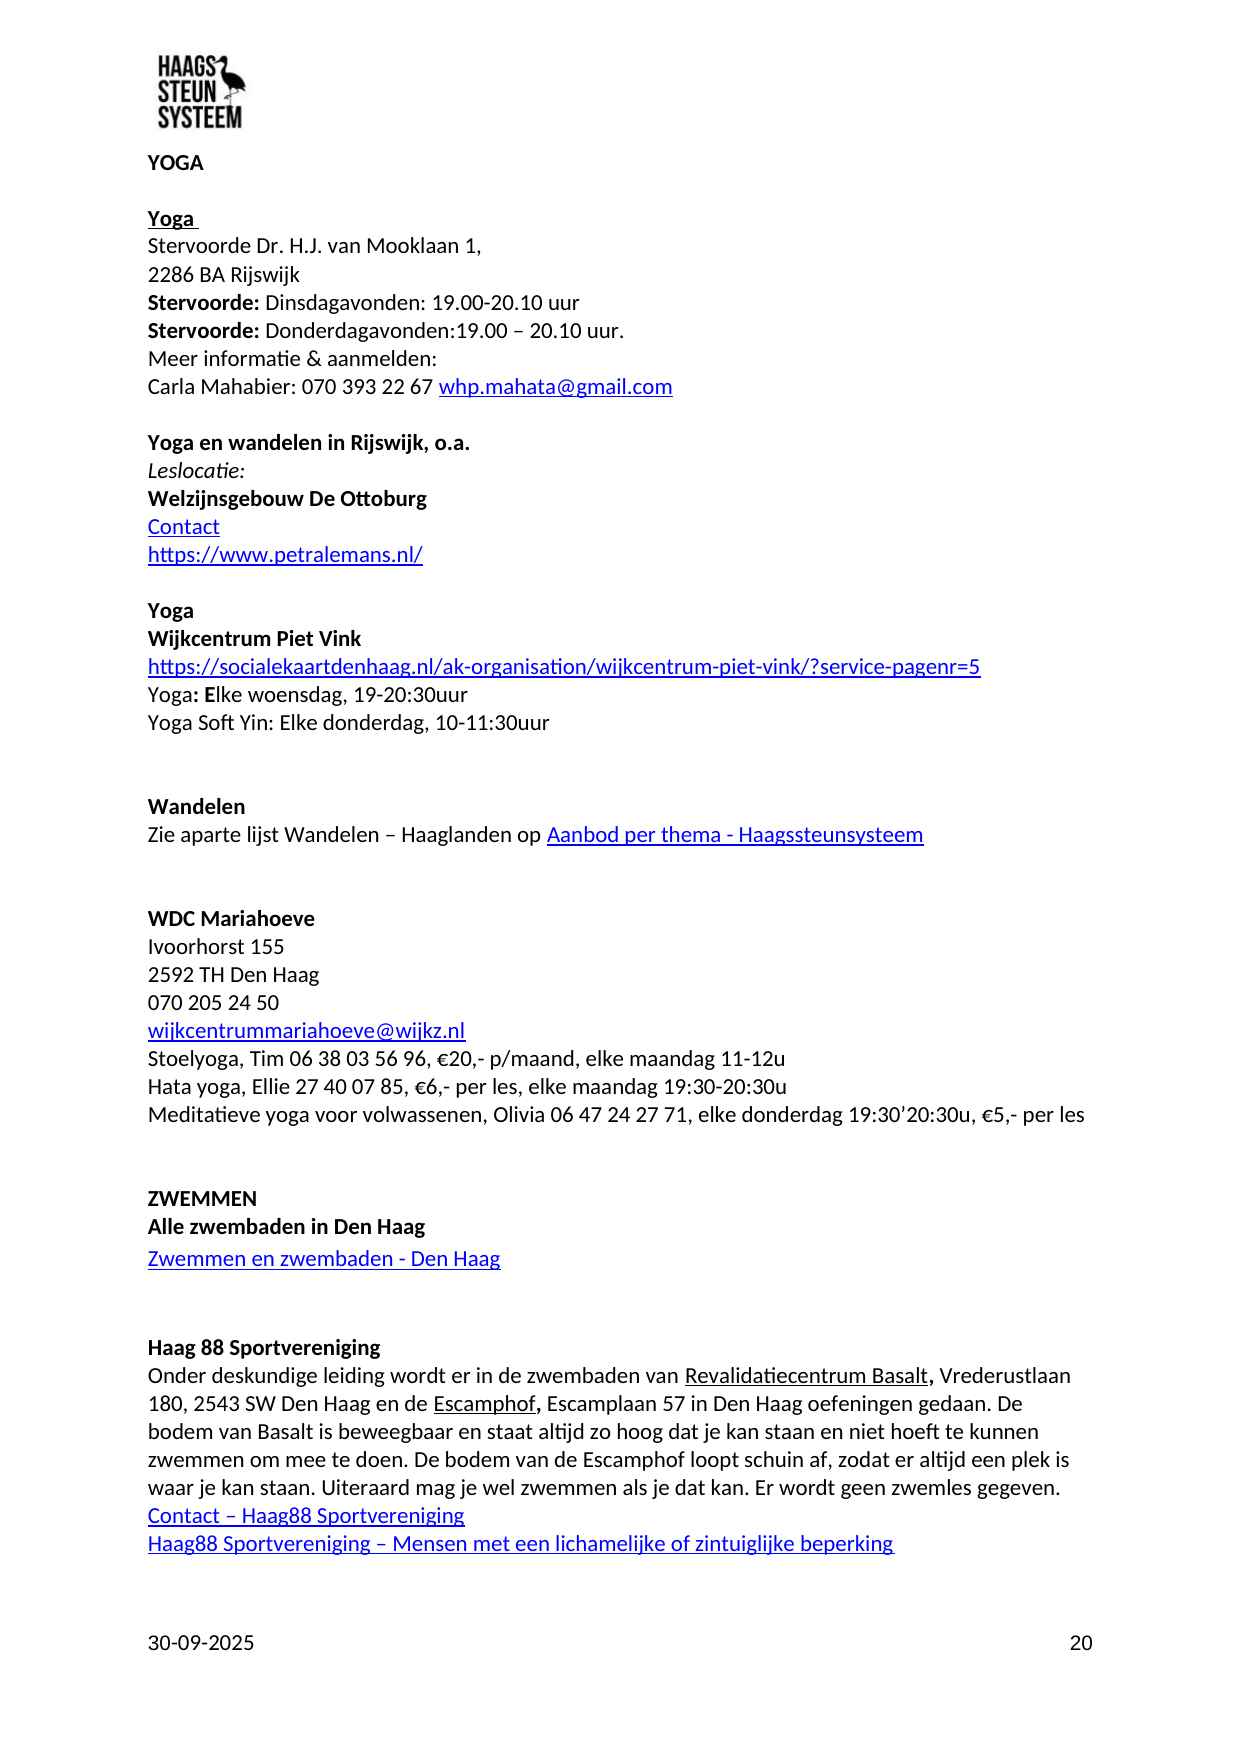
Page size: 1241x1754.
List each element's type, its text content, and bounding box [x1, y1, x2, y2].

text WDC Mariahoeve [148, 904, 1093, 932]
text Alle zwembaden in Den Haag [148, 1212, 1093, 1240]
picture [146, 50, 263, 143]
text Ivoorhorst 155 [148, 932, 1093, 960]
text Haag 88 Sportvereniging [148, 1333, 1093, 1361]
text 070 205 24 50 [148, 988, 1093, 1016]
text Hata yoga, Ellie 27 40 07 85, €6,- per les, elke maandag 19:30-20:30u [148, 1072, 1093, 1100]
text Yoga Soft Yin: Elke donderdag, 10-11:30uur [148, 708, 1093, 736]
text Stervoorde Dr. H.J. van Mooklaan 1, [148, 232, 1093, 260]
text Yoga: Elke woensdag, 19-20:30uur [148, 680, 1093, 708]
text Stervoorde: Dinsdagavonden: 19.00-20.10 uur Stervoorde: Donderdagavonden:19.00 – 20.10 uur. [148, 288, 1093, 344]
text https://socialekaartdenhaag.nl/ak-organisation/wijkcentrum-piet-vink/?service-pagenr=5 [148, 652, 1093, 680]
text Leslocatie: Welzijnsgebouw De Ottoburg [148, 456, 1093, 512]
text Yoga [148, 596, 1093, 624]
text Zie aparte lijst Wandelen – Haaglanden op Aanbod per thema - Haagssteunsysteem [148, 820, 1093, 848]
text Wandelen [148, 792, 1093, 820]
text 2592 TH Den Haag [148, 960, 1093, 988]
text Meditatieve yoga voor volwassenen, Olivia 06 47 24 27 71, elke donderdag 19:30’20:30u, €5,- per les [148, 1100, 1093, 1128]
text Yoga en wandelen in Rijswijk, o.a. [148, 428, 1093, 456]
text Haag88 Sportvereniging – Mensen met een lichamelijke of zintuiglijke beperking [148, 1529, 1093, 1557]
text YOGA [148, 148, 1093, 176]
text Wijkcentrum Piet Vink [148, 624, 1093, 652]
text wijkcentrummariahoeve@wijkz.nl [148, 1016, 1093, 1044]
text Stoelyoga, Tim 06 38 03 56 96, €20,- p/maand, elke maandag 11-12u [148, 1044, 1093, 1072]
text Yoga [148, 204, 1093, 232]
text https://www.petralemans.nl/ [148, 540, 1093, 568]
subtitle Zwemmen en zwembaden - Den Haag [148, 1244, 1093, 1273]
text Contact [148, 512, 1093, 540]
text Meer informatie & aanmelden: Carla Mahabier: 070 393 22 67 whp.mahata@gmail.com [148, 344, 1093, 400]
text ZWEMMEN [148, 1184, 1093, 1212]
text Contact – Haag88 Sportvereniging [148, 1501, 1093, 1529]
text 2286 BA Rijswijk [148, 260, 1093, 288]
